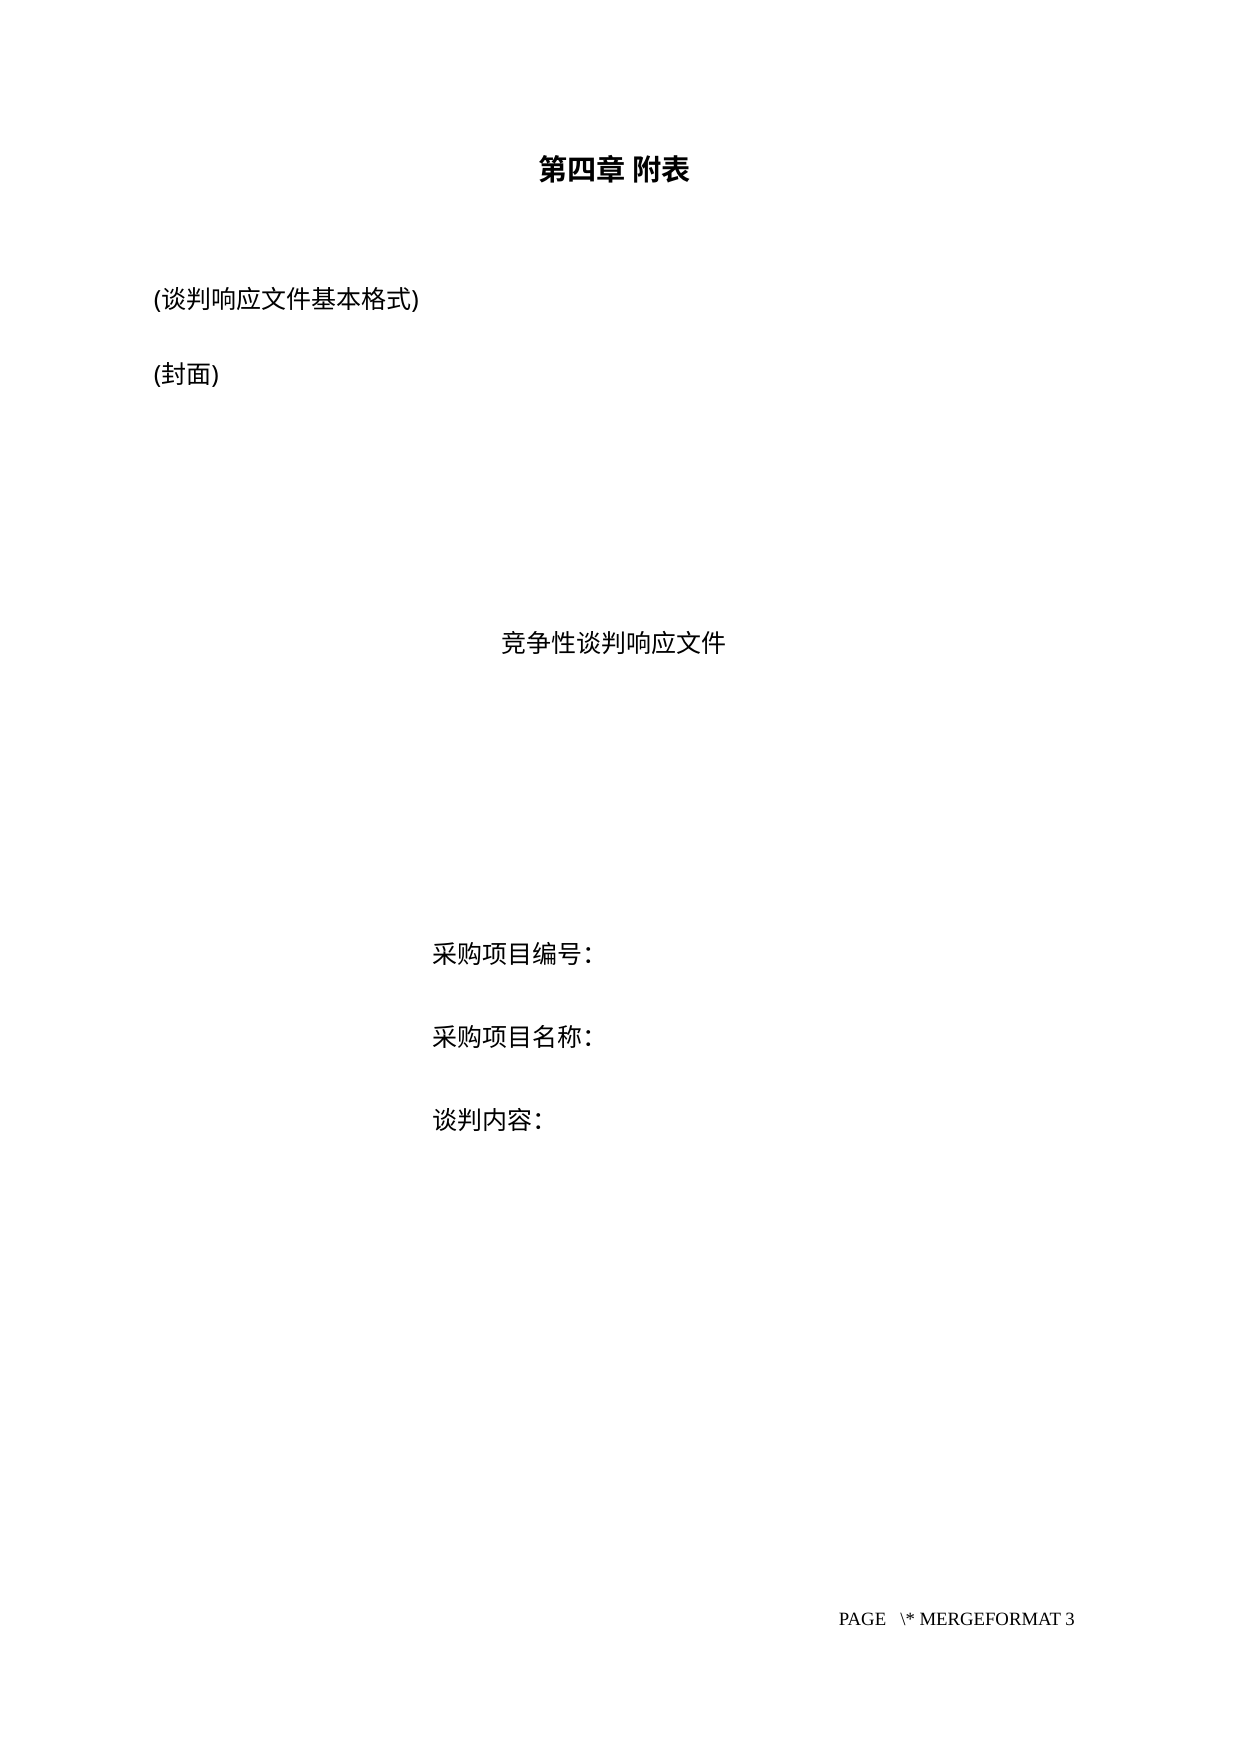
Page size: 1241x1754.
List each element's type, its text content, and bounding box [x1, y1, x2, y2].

text 采购项目编号： [153, 920, 1075, 985]
text (谈判响应文件基本格式) [153, 266, 1075, 331]
text (封面) [153, 340, 1075, 405]
text 第四章 附表 [153, 136, 1075, 201]
text 采购项目名称： [153, 1003, 1075, 1068]
text 谈判内容： [153, 1086, 1075, 1151]
text 竞争性谈判响应文件 [153, 609, 1075, 674]
